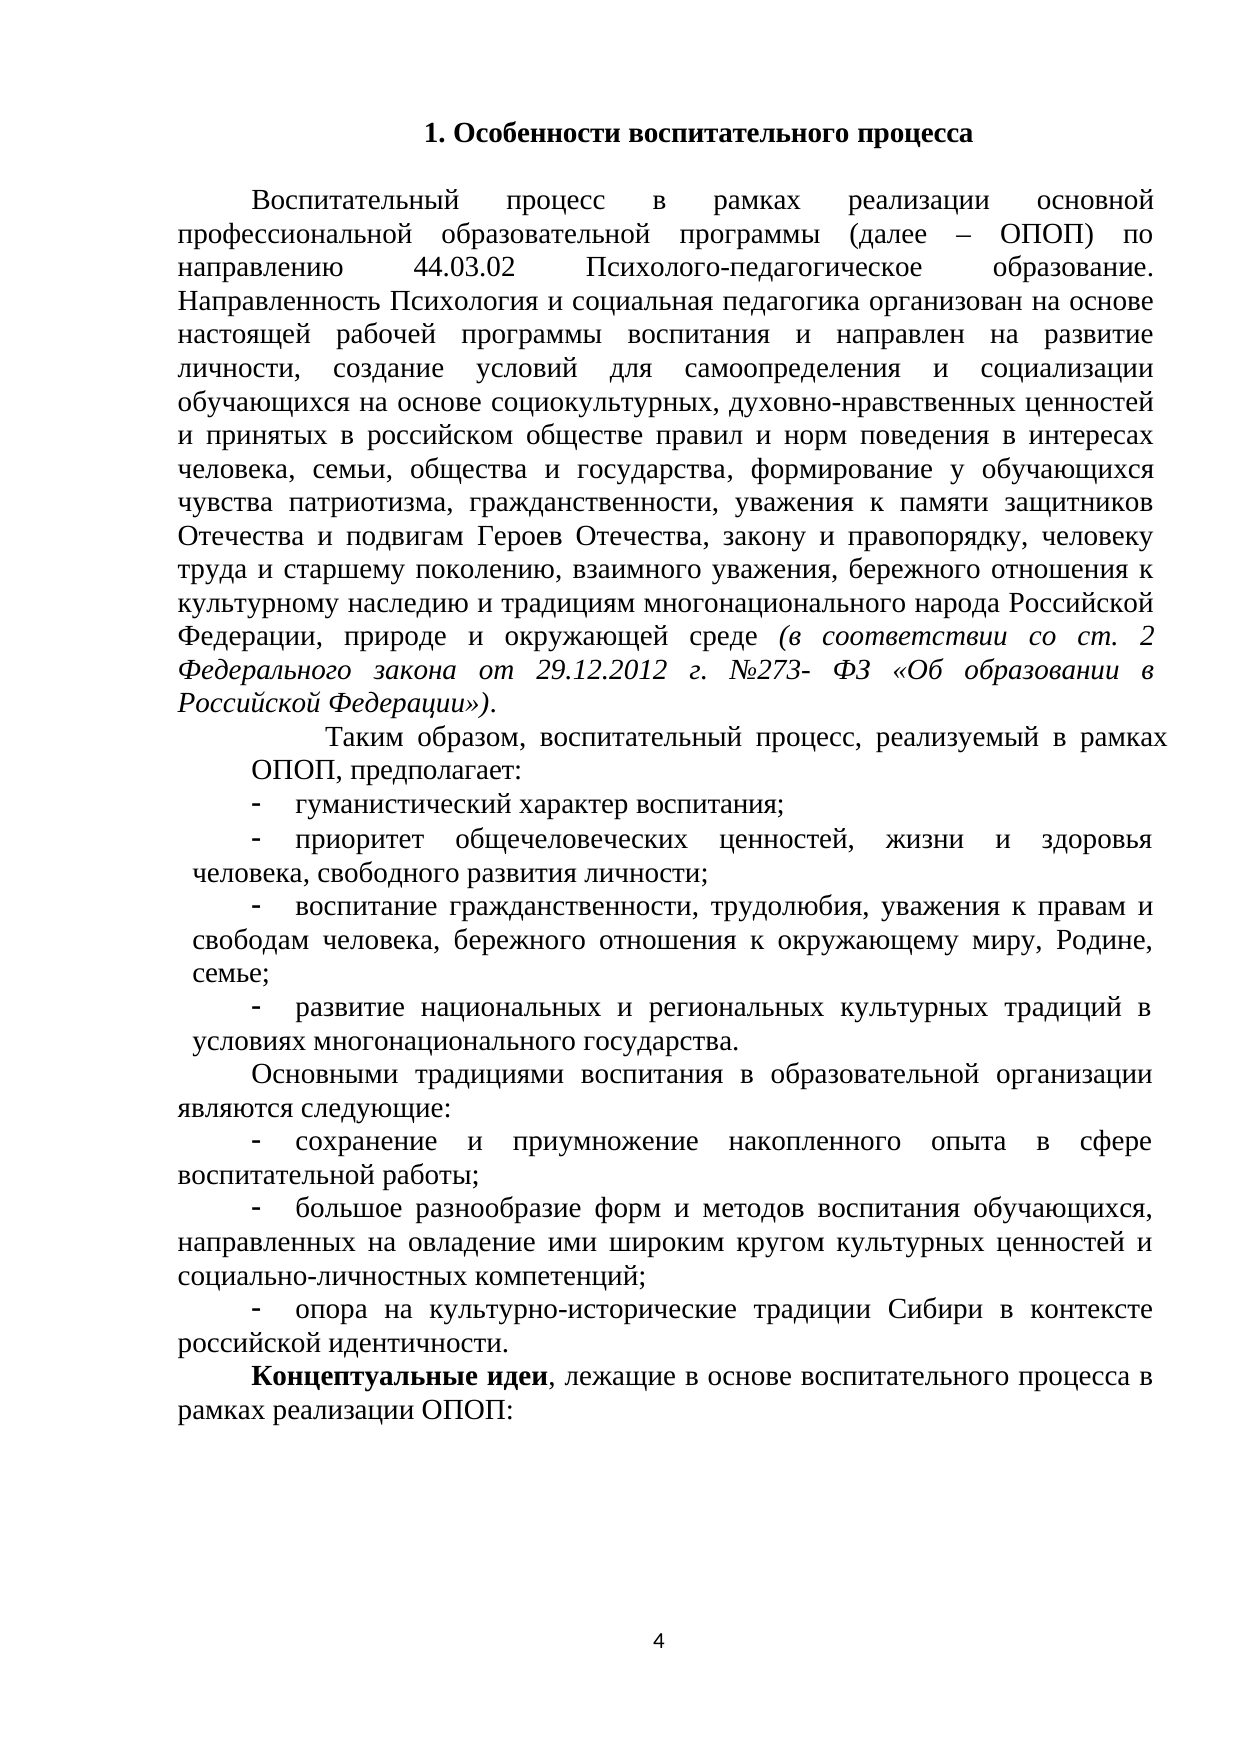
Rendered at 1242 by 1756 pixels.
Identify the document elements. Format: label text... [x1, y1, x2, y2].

list сохранение и приумножение накопленного опыта в сфере воспитательной работы; [177, 1123, 1152, 1190]
subtitle Особенности воспитательного процесса [423, 115, 1183, 149]
list воспитание гражданственности, трудолюбия, уважения к правам и свободам человека, бережного отношения к окружающему миру, Родине, семье; [192, 888, 1154, 989]
text Воспитательный процесс в рамках реализации основной профессиональной образовательной программы (далее – ОПОП) по направлению 44.03.02 Психолого-педагогическое образование. Направленность Психология и социальная педагогика организован на основе настоящей рабочей программы воспитания и направлен на развитие личности, создание условий для самоопределения и социализации обучающихся на основе социокультурных, духовно-нравственных ценностей и принятых в российском обществе правил и норм поведения в интересах человека, семьи, общества и государства, формирование у обучающихся чувства патриотизма, гражданственности, уважения к памяти защитников Отечества и подвигам Героев Отечества, закону и правопорядку, человеку труда и старшему поколению, взаимного уважения, бережного отношения к культурному наследию и традициям многонационального народа Российской Федерации, природе и окружающей среде (в соответствии со ст. 2 Федерального закона от 29.12.2012 г. №273- ФЗ «Об образовании в Российской Федерации»). [177, 182, 1154, 719]
text Таким образом, воспитательный процесс, реализуемый в рамках ОПОП, предполагает: [251, 720, 1168, 786]
list развитие национальных и региональных культурных традиций в условиях многонационального государства. [192, 989, 1153, 1056]
list большое разнообразие форм и методов воспитания обучающихся, направленных на овладение ими широким кругом культурных ценностей и социально-личностных компетенций; [177, 1190, 1154, 1291]
text Основными традициями воспитания в образовательной организации являются следующие: [177, 1056, 1153, 1123]
list приоритет общечеловеческих ценностей, жизни и здоровья человека, свободного развития личности; [192, 821, 1153, 888]
list опора на культурно-исторические традиции Сибири в контексте российской идентичности. [177, 1291, 1153, 1358]
text Концептуальные идеи, лежащие в основе воспитательного процесса в рамках реализации ОПОП: [177, 1358, 1153, 1425]
list гуманистический характер воспитания; [251, 786, 1183, 821]
